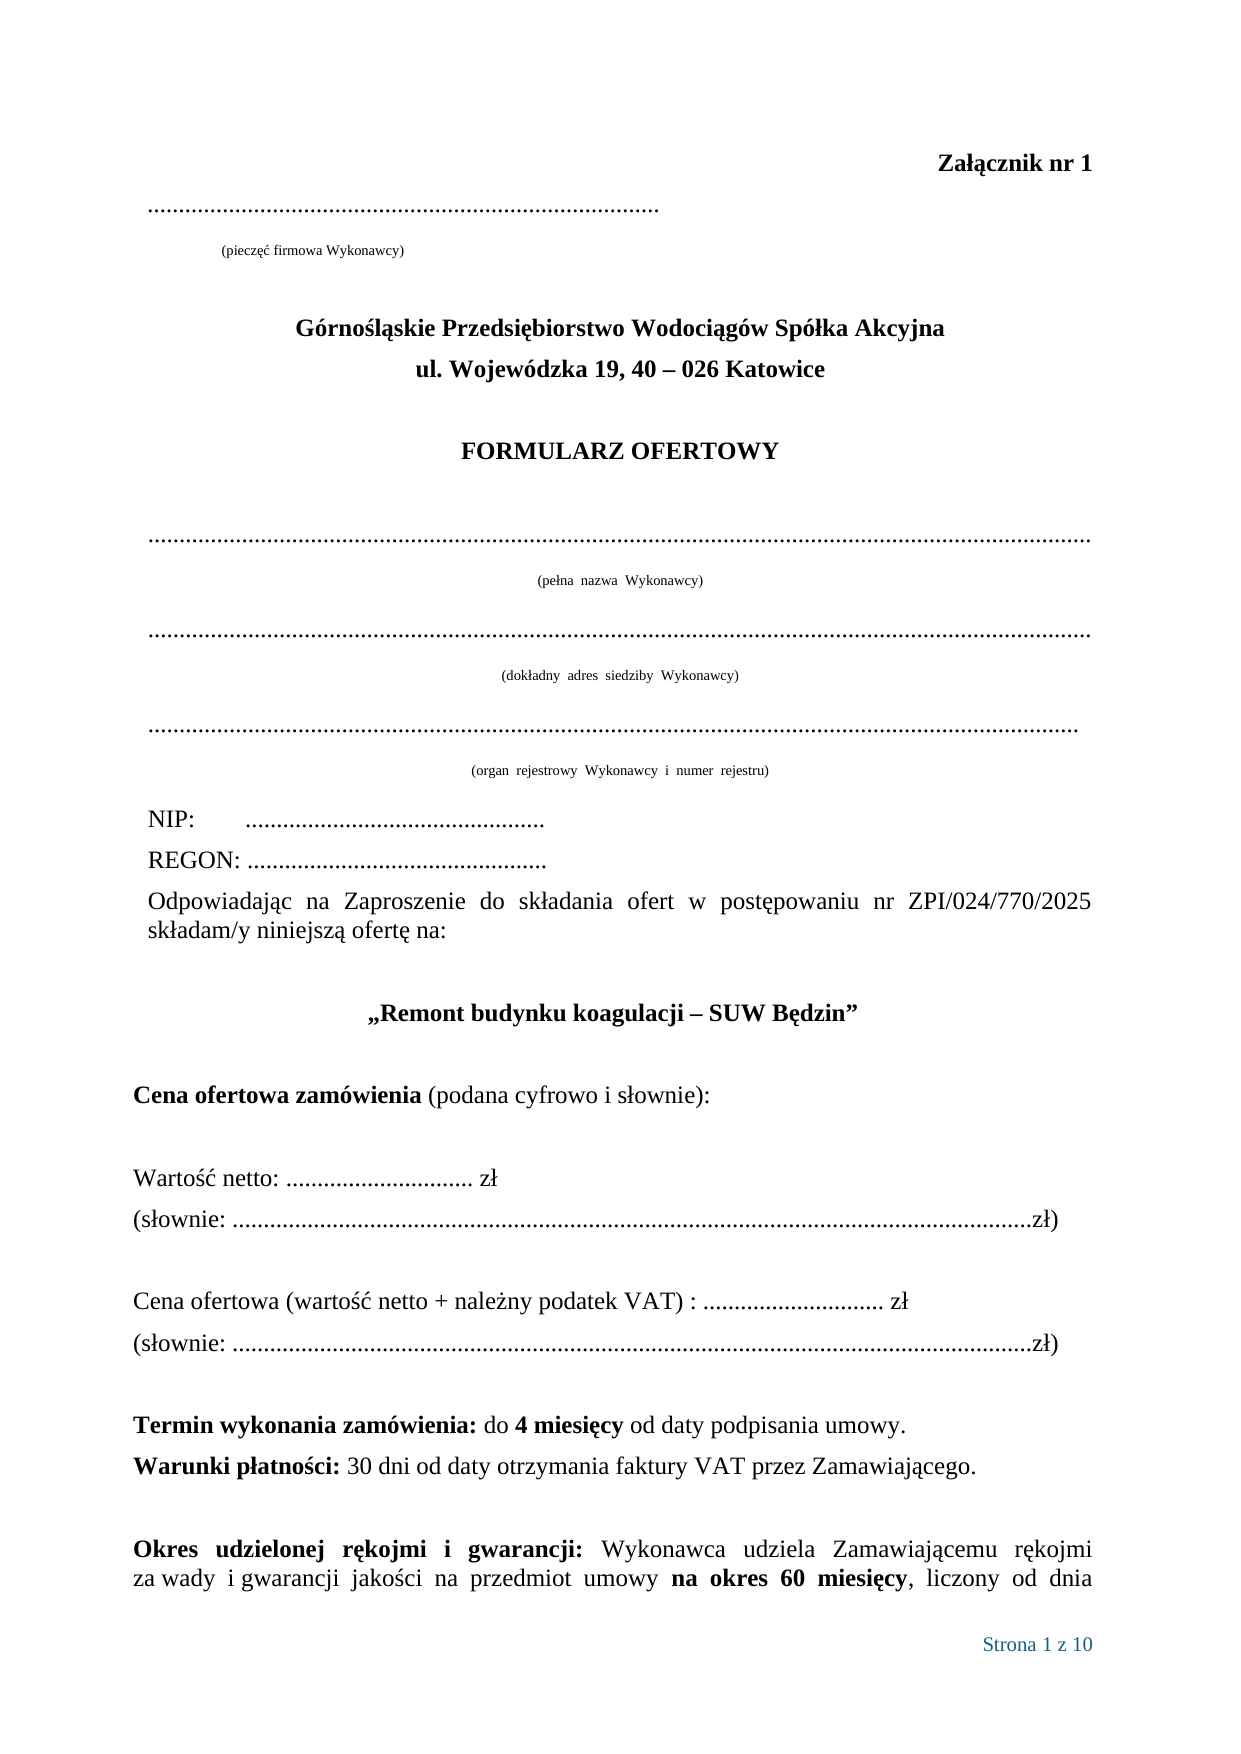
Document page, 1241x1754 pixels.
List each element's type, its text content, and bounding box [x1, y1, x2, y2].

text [133, 1534, 1093, 1591]
text ....................................................................................................................................................... [148, 614, 1093, 643]
text (słownie: ................................................................................................................................zł) [133, 1328, 1093, 1356]
text .................................................................................. [148, 189, 1093, 218]
text (pełna nazwa Wykonawcy) [148, 560, 1093, 589]
text Górnośląskie Przedsiębiorstwo Wodociągów Spółka Akcyjna [148, 313, 1093, 341]
text Załącznik nr 1 [148, 148, 1093, 176]
text „Remont budynku koagulacji – SUW Będzin” [133, 998, 1093, 1026]
text Odpowiadając na Zaproszenie do składania ofert w postępowaniu nr ZPI/024/770/2025 składam/y niniejszą ofertę na: [148, 886, 1093, 944]
text Cena ofertowa zamówienia (podana cyfrowo i słownie): [133, 1080, 1093, 1109]
text NIP: ................................................ [148, 804, 1093, 833]
text (pieczęć firmowa Wykonawcy) [148, 230, 1093, 259]
text ..................................................................................................................................................... [148, 709, 1093, 738]
text ul. Wojewódzka 19, 40 – 026 Katowice [148, 354, 1093, 383]
text Termin wykonania zamówienia: do 4 miesięcy od daty podpisania umowy. [133, 1410, 1093, 1439]
text (dokładny adres siedziby Wykonawcy) [148, 655, 1093, 684]
text (słownie: ................................................................................................................................zł) [133, 1204, 1093, 1233]
text (organ rejestrowy Wykonawcy i numer rejestru) [148, 750, 1093, 779]
text FORMULARZ OFERTOWY [148, 436, 1093, 465]
text ....................................................................................................................................................... [148, 519, 1093, 548]
text Wartość netto: .............................. zł [133, 1163, 1093, 1191]
text REGON: ................................................ [148, 845, 1093, 874]
text Cena ofertowa (wartość netto + należny podatek VAT) : ............................. zł [133, 1286, 1093, 1315]
text Warunki płatności: 30 dni od daty otrzymania faktury VAT przez Zamawiającego. [133, 1451, 1093, 1480]
